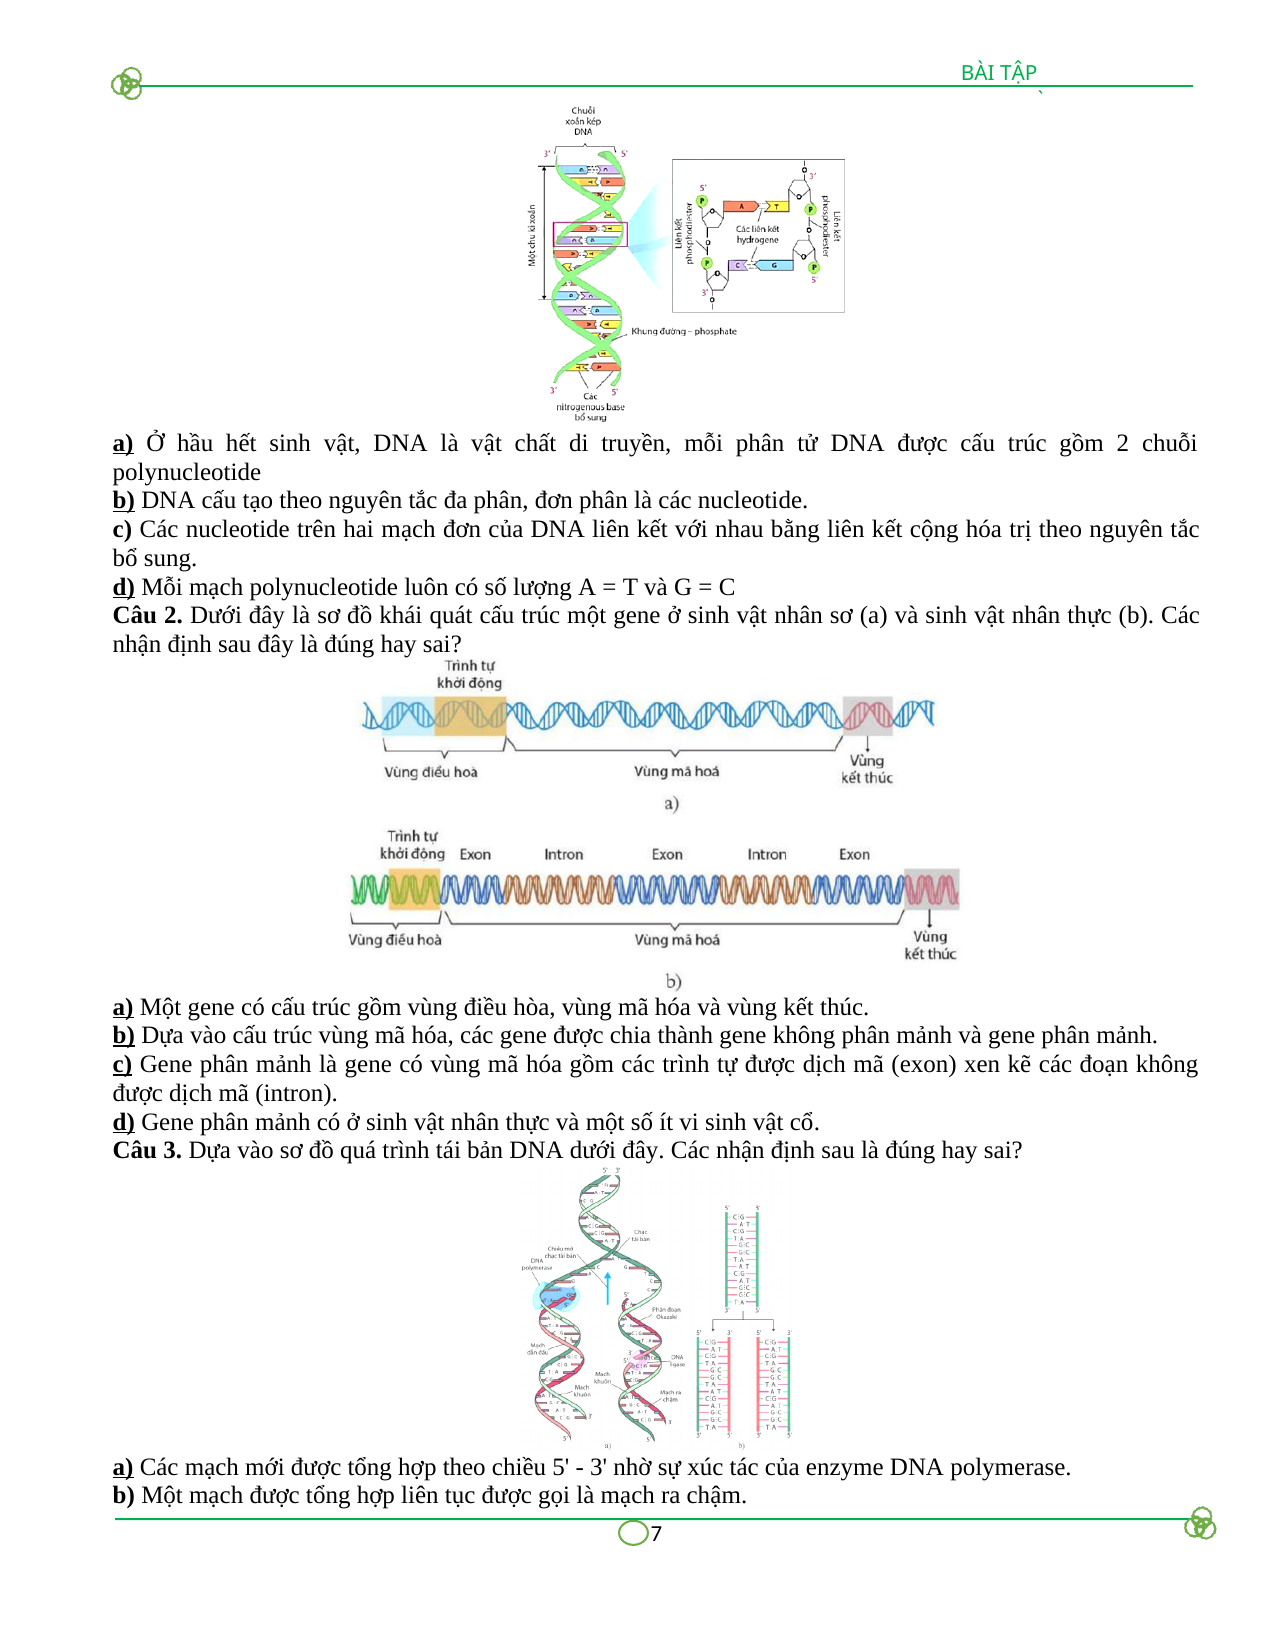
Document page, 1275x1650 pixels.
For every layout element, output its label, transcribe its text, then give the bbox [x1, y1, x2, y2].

text d) Gene phân mảnh có ở sinh vật nhân thực và một số ít vi sinh vật cổ. [112, 1107, 1200, 1135]
text Câu 3. Dựa vào sơ đồ quá trình tái bản DNA dưới đây. Các nhận định sau là đúng hay sai? [112, 1135, 1200, 1164]
text a) Ở hầu hết sinh vật, DNA là vật chất di truyền, mỗi phân tử DNA được cấu trúc gồm 2 chuỗi polynucleotide [112, 428, 1200, 486]
text b) Dựa vào cấu trúc vùng mã hóa, các gene được chia thành gene không phân mảnh và gene phân mảnh. [112, 1020, 1200, 1049]
text c) Các nucleotide trên hai mạch đơn của DNA liên kết với nhau bằng liên kết cộng hóa trị theo nguyên tắc bổ sung. [112, 514, 1200, 572]
text a) Một gene có cấu trúc gồm vùng điều hòa, vùng mã hóa và vùng kết thúc. [112, 992, 1200, 1020]
picture [101, 54, 157, 110]
picture [520, 1164, 792, 1451]
picture [346, 658, 967, 992]
text b) DNA cấu tạo theo nguyên tắc đa phân, đơn phân là các nucleotide. [112, 486, 1200, 514]
picture [521, 102, 847, 427]
text c) Gene phân mảnh là gene có vùng mã hóa gồm các trình tự được dịch mã (exon) xen kẽ các đoạn không được dịch mã (intron). [112, 1049, 1200, 1107]
picture [1176, 1501, 1225, 1546]
text b) Một mạch được tổng hợp liên tục được gọi là mạch ra chậm. [112, 1481, 1200, 1509]
text Câu 2. Dưới đây là sơ đồ khái quát cấu trúc một gene ở sinh vật nhân sơ (a) và sinh vật nhân thực (b). Các nhận định sau đây là đúng hay sai? [112, 601, 1200, 658]
text a) Các mạch mới được tổng hợp theo chiều 5' - 3' nhờ sự xúc tác của enzyme DNA polymerase. [112, 1452, 1200, 1481]
text d) Mỗi mạch polynucleotide luôn có số lượng A = T và G = C [112, 572, 1200, 601]
